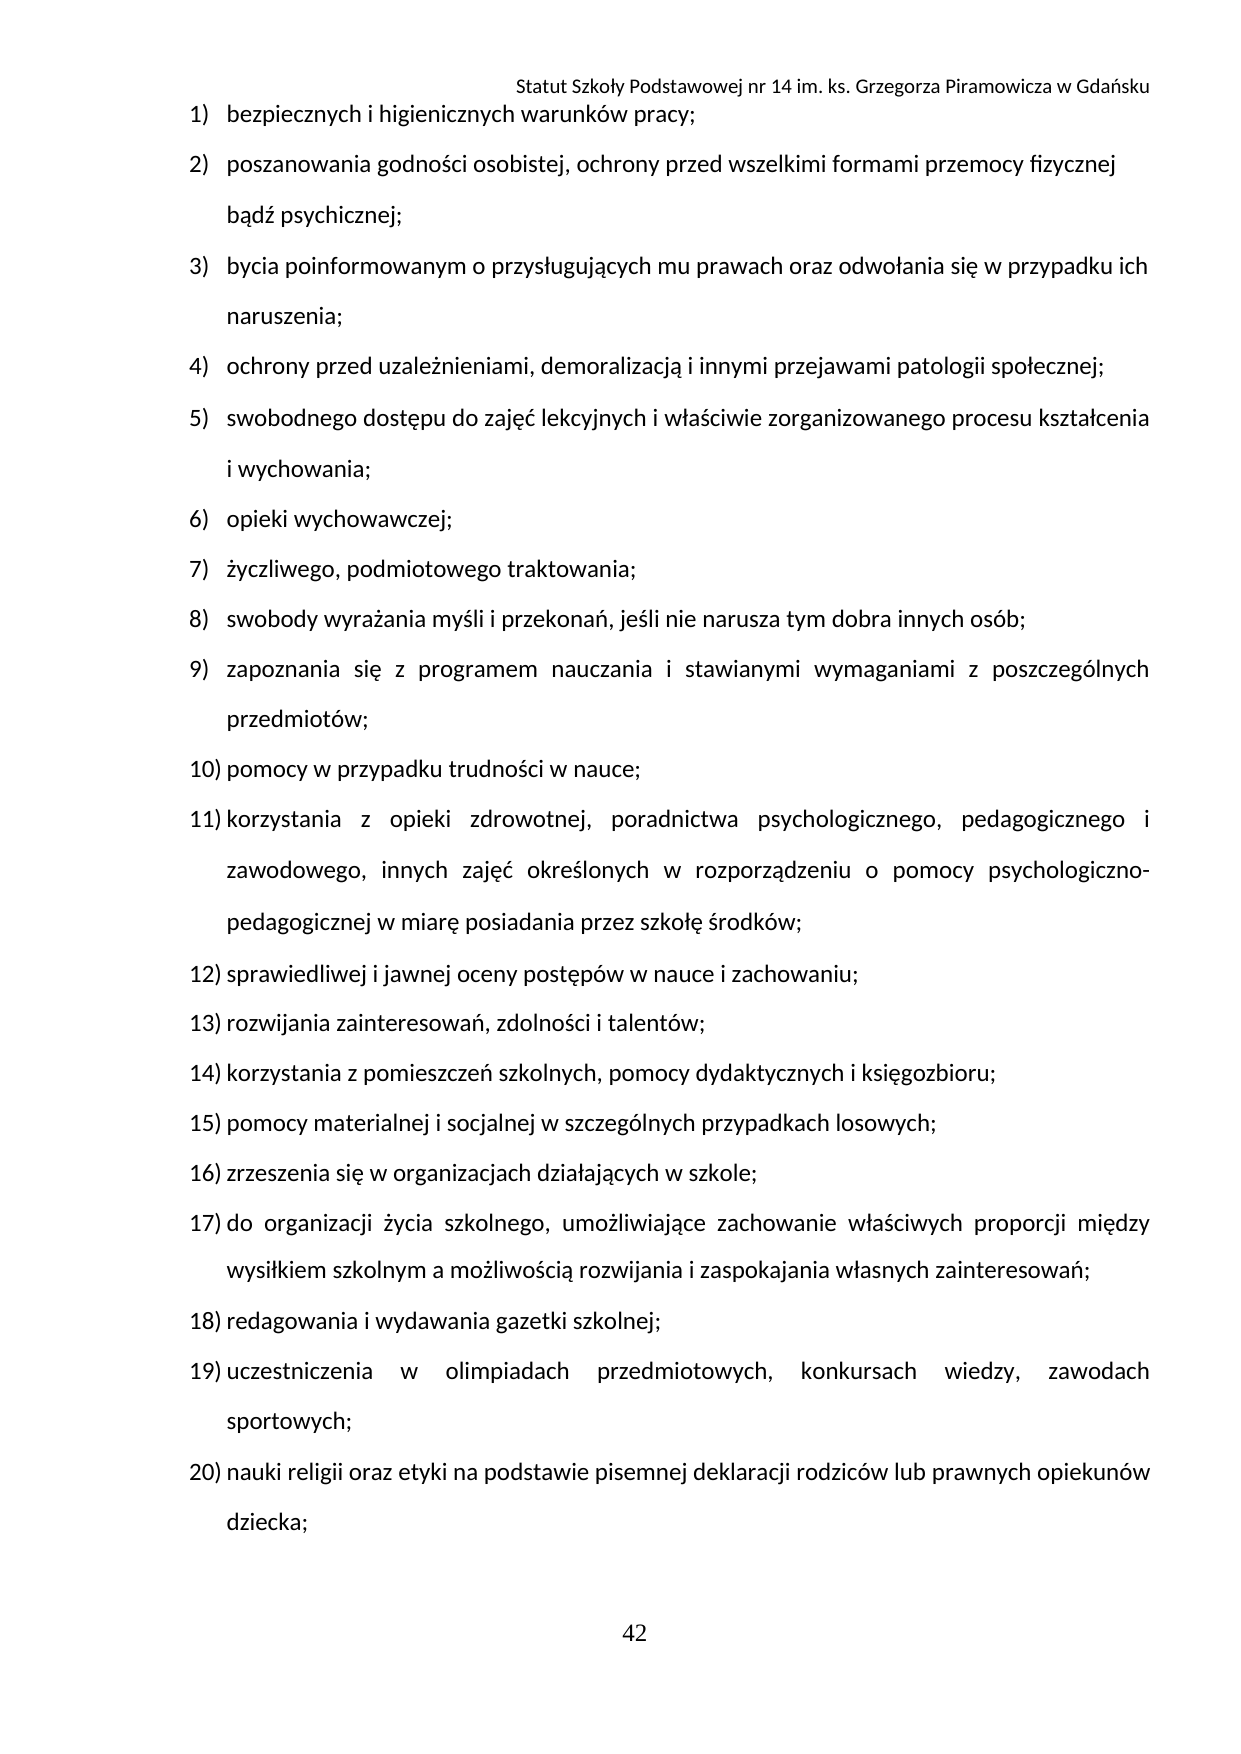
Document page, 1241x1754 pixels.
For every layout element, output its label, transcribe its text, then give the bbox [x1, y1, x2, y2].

list pomocy w przypadku trudności w nauce; [189, 753, 1151, 784]
list bycia poinformowanym o przysługujących mu prawach oraz odwołania się w przypadku ich naruszenia; [189, 250, 1151, 331]
list do organizacji życia szkolnego, umożliwiające zachowanie właściwych proporcji między wysiłkiem szkolnym a możliwością rozwijania i zaspokajania własnych zainteresowań; [189, 1207, 1151, 1285]
list opieki wychowawczej; [189, 503, 1151, 534]
list poszanowania godności osobistej, ochrony przed wszelkimi formami przemocy fizycznej bądź psychicznej; [189, 148, 1151, 229]
list korzystania z pomieszczeń szkolnych, pomocy dydaktycznych i księgozbioru; [189, 1057, 1151, 1088]
list rozwijania zainteresowań, zdolności i talentów; [189, 1008, 1151, 1038]
list zapoznania się z programem nauczania i stawianymi wymaganiami z poszczególnych przedmiotów; [189, 653, 1151, 733]
list nauki religii oraz etyki na podstawie pisemnej deklaracji rodziców lub prawnych opiekunów dziecka; [189, 1456, 1151, 1537]
list swobody wyrażania myśli i przekonań, jeśli nie narusza tym dobra innych osób; [189, 603, 1151, 633]
list życzliwego, podmiotowego traktowania; [189, 553, 1151, 584]
list swobodnego dostępu do zajęć lekcyjnych i właściwie zorganizowanego procesu kształcenia i wychowania; [189, 402, 1151, 483]
list zrzeszenia się w organizacjach działających w szkole; [189, 1157, 1151, 1187]
list bezpiecznych i higienicznych warunków pracy; [189, 99, 1151, 129]
list korzystania z opieki zdrowotnej, poradnictwa psychologicznego, pedagogicznego i zawodowego, innych zajęć określonych w rozporządzeniu o pomocy psychologiczno-pedagogicznej w miarę posiadania przez szkołę środków; [189, 803, 1151, 937]
list ochrony przed uzależnieniami, demoralizacją i innymi przejawami patologii społecznej; [189, 351, 1151, 381]
list redagowania i wydawania gazetki szkolnej; [189, 1305, 1151, 1336]
list uczestniczenia w olimpiadach przedmiotowych, konkursach wiedzy, zawodach sportowych; [189, 1355, 1151, 1436]
list sprawiedliwej i jawnej oceny postępów w nauce i zachowaniu; [189, 958, 1151, 988]
list pomocy materialnej i socjalnej w szczególnych przypadkach losowych; [189, 1107, 1151, 1138]
